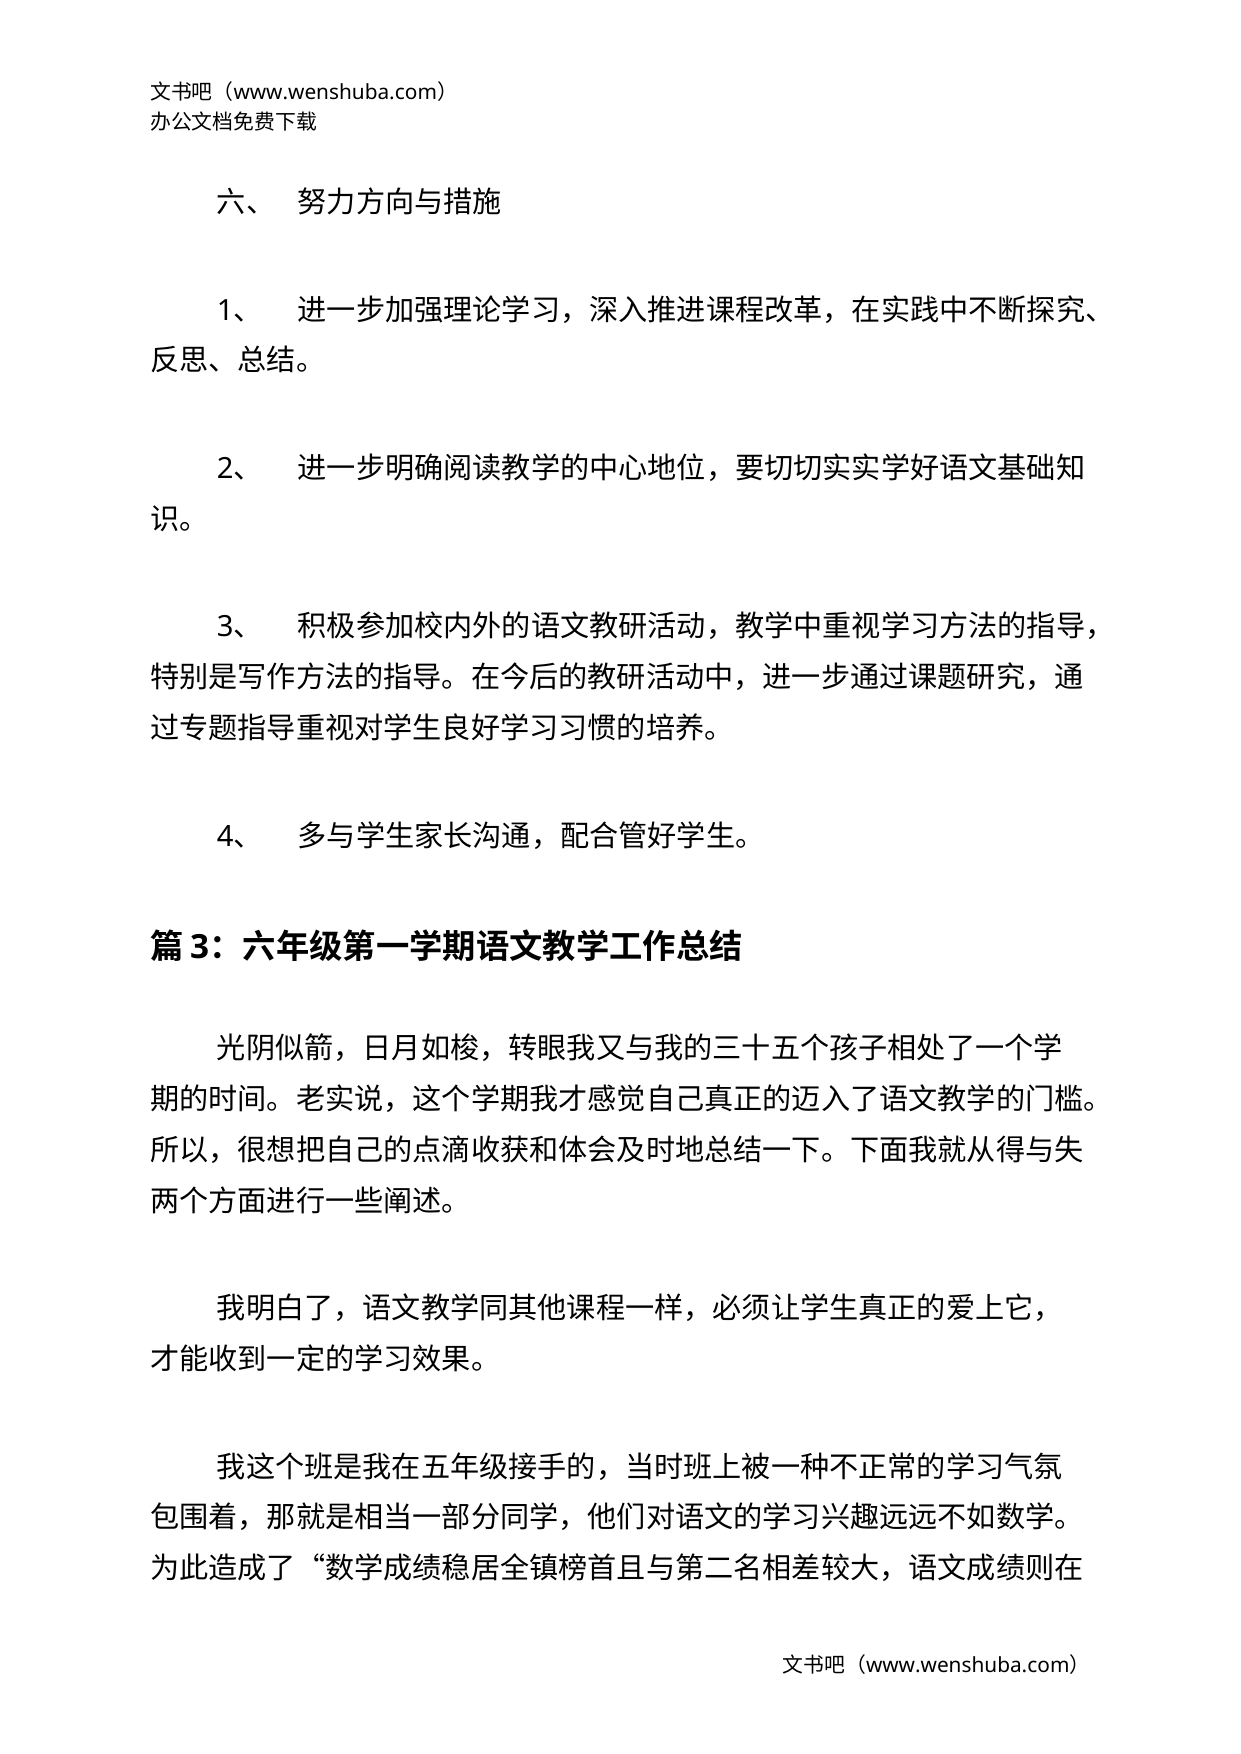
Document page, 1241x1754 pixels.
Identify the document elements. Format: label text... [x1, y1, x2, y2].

text 篇3：六年级第一学期语文教学工作总结 [150, 920, 1090, 968]
text 我明白了，语文教学同其他课程一样，必须让学生真正的爱上它，才能收到一定的学习效果。 [150, 1285, 1090, 1378]
text 4、 多与学生家长沟通，配合管好学生。 [150, 812, 1090, 854]
text 六、 努力方向与措施 [150, 178, 1090, 221]
text 3、 积极参加校内外的语文教研活动，教学中重视学习方法的指导，特别是写作方法的指导。在今后的教研活动中，进一步通过课题研究，通过专题指导重视对学生良好学习习惯的培养。 [150, 603, 1090, 747]
text 2、 进一步明确阅读教学的中心地位，要切切实实学好语文基础知识。 [150, 444, 1090, 538]
text 1、 进一步加强理论学习，深入推进课程改革，在实践中不断探究、反思、总结。 [150, 286, 1090, 379]
text 光阴似箭，日月如梭，转眼我又与我的三十五个孩子相处了一个学期的时间。老实说，这个学期我才感觉自己真正的迈入了语文教学的门槛。所以，很想把自己的点滴收获和体会及时地总结一下。下面我就从得与失两个方面进行一些阐述。 [150, 1025, 1090, 1219]
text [150, 1443, 1090, 1587]
